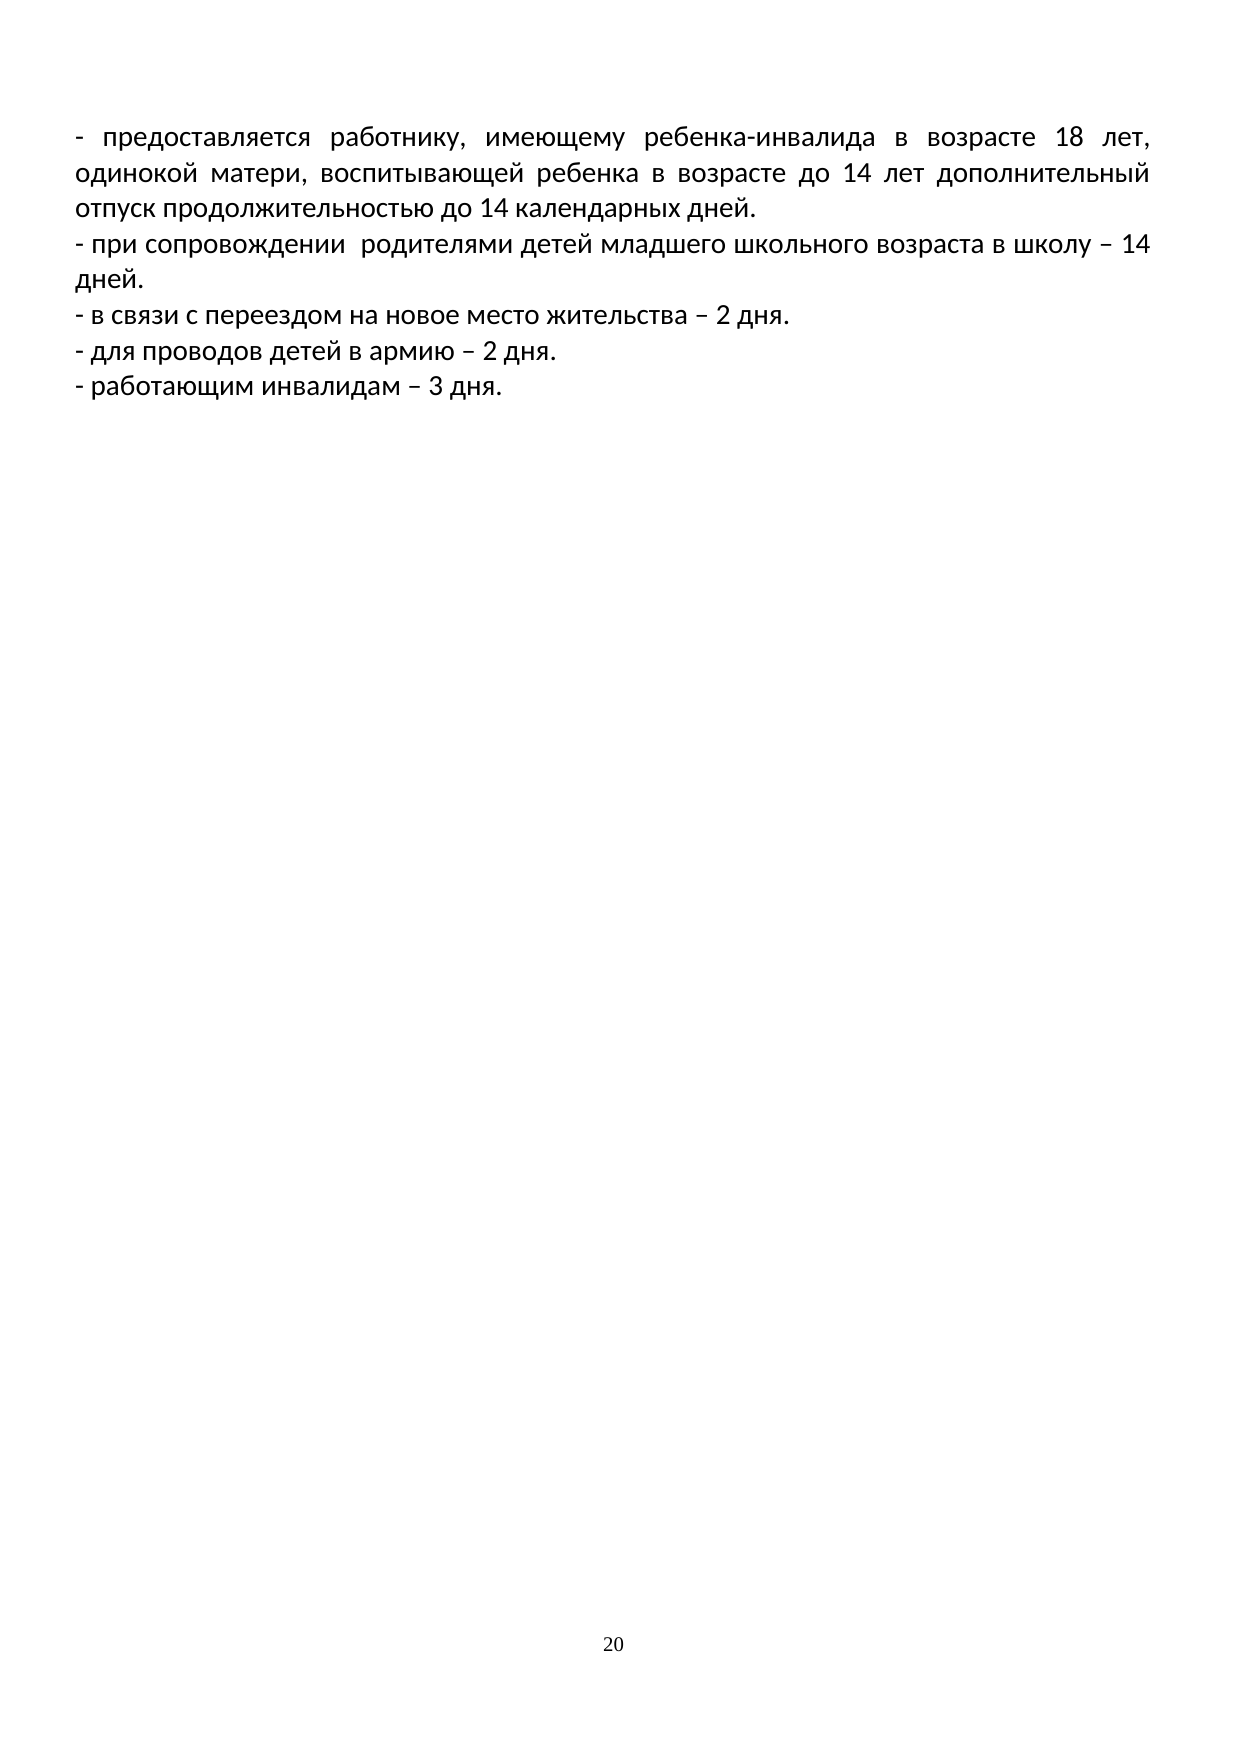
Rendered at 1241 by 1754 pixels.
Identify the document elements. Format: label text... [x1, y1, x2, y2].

text - для проводов детей в армию – 2 дня. [75, 332, 1152, 367]
text - при сопровождении родителями детей младшего школьного возраста в школу – 14 дней. [75, 225, 1152, 296]
text - в связи с переездом на новое место жительства – 2 дня. [75, 296, 1152, 332]
text - работающим инвалидам – 3 дня. [75, 367, 1152, 403]
text - предоставляется работнику, имеющему ребенка-инвалида в возрасте 18 лет, одинокой матери, воспитывающей ребенка в возрасте до 14 лет дополнительный отпуск продолжительностью до 14 календарных дней. [75, 118, 1152, 225]
